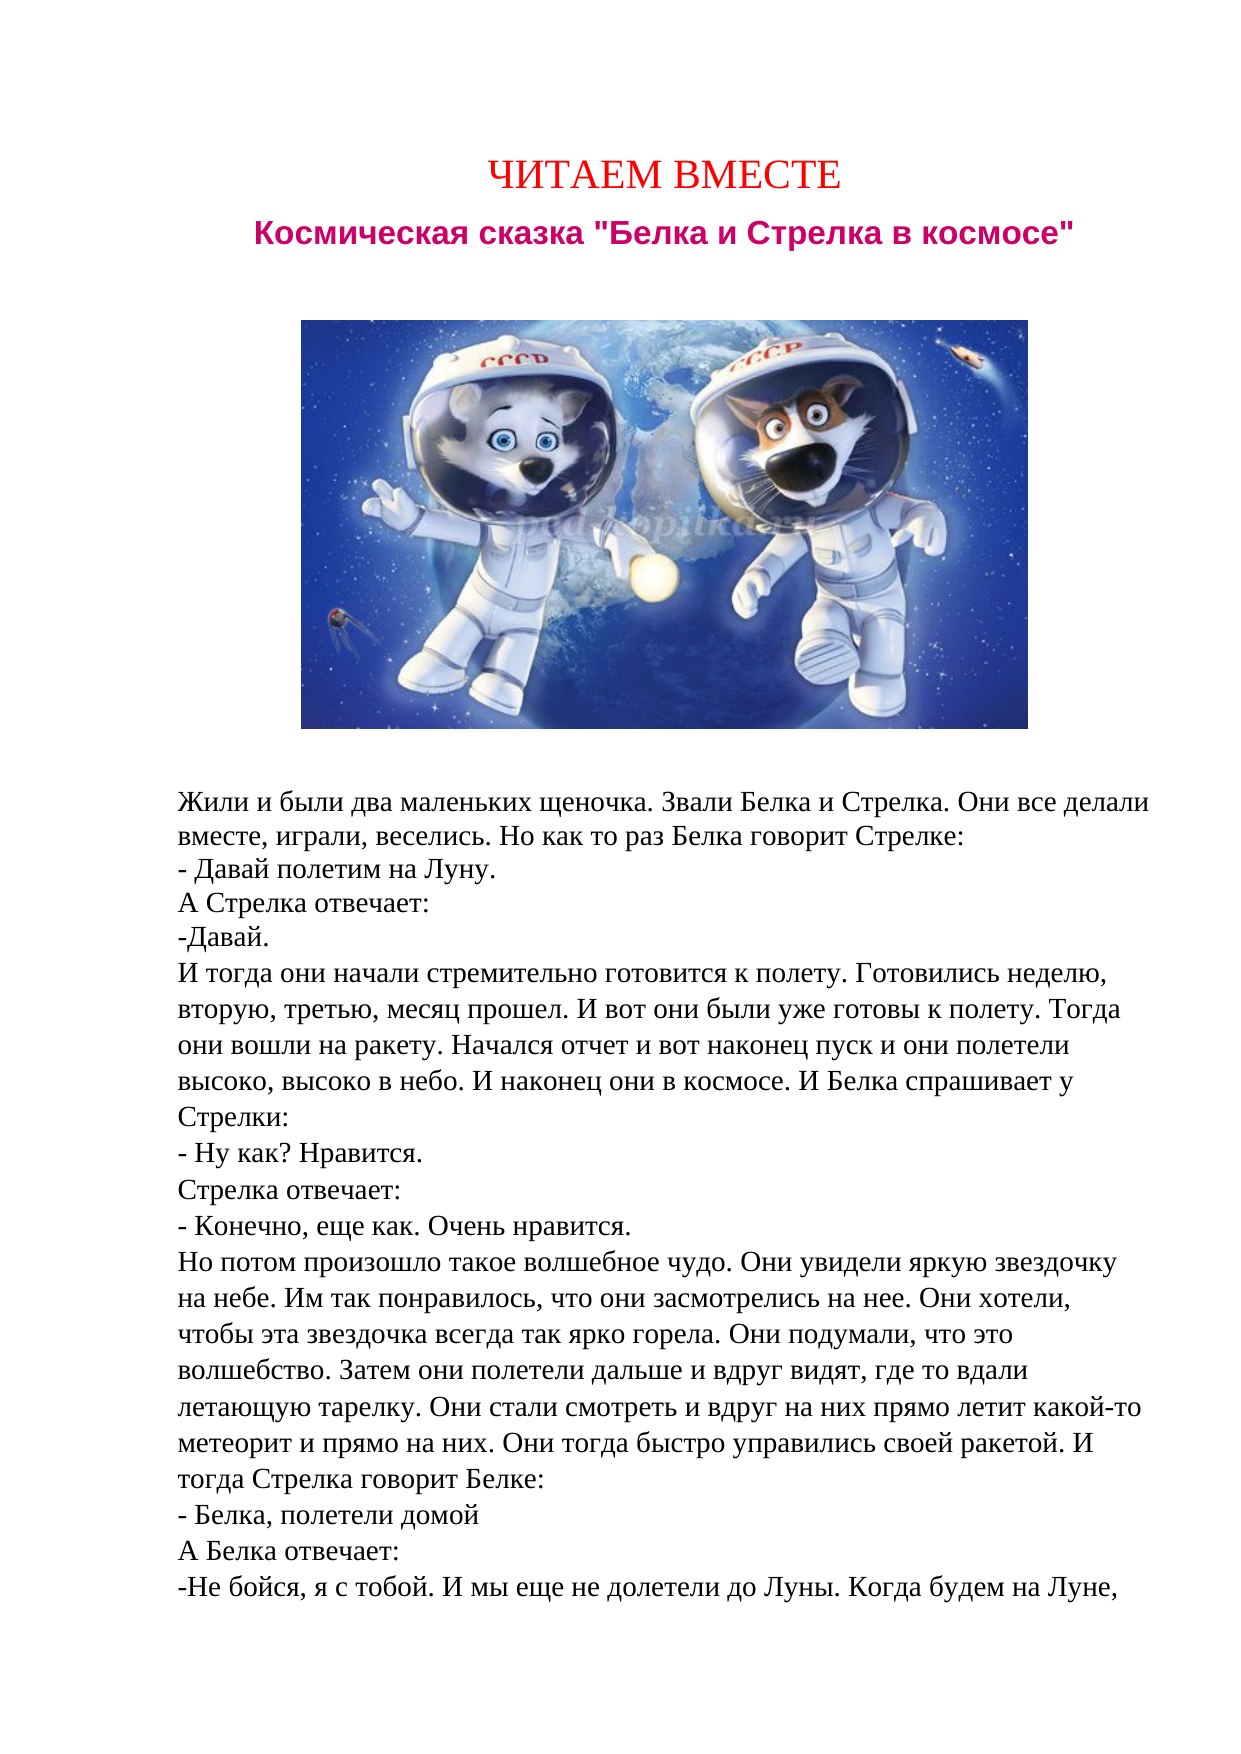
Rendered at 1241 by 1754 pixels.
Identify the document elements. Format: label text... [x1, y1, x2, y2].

picture [301, 320, 1028, 729]
text Космическая сказка "Белка и Стрелка в космосе" [177, 213, 1152, 251]
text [177, 919, 1152, 1603]
text Читаем вместе [177, 149, 1152, 197]
text Жили и были два маленьких щеночка. Звали Белка и Стрелка. Они все делали вместе, играли, веселись. Но как то раз Белка говорит Стрелке: - Давай полетим на Луну. А Стрелка отвечает: [177, 784, 1152, 919]
